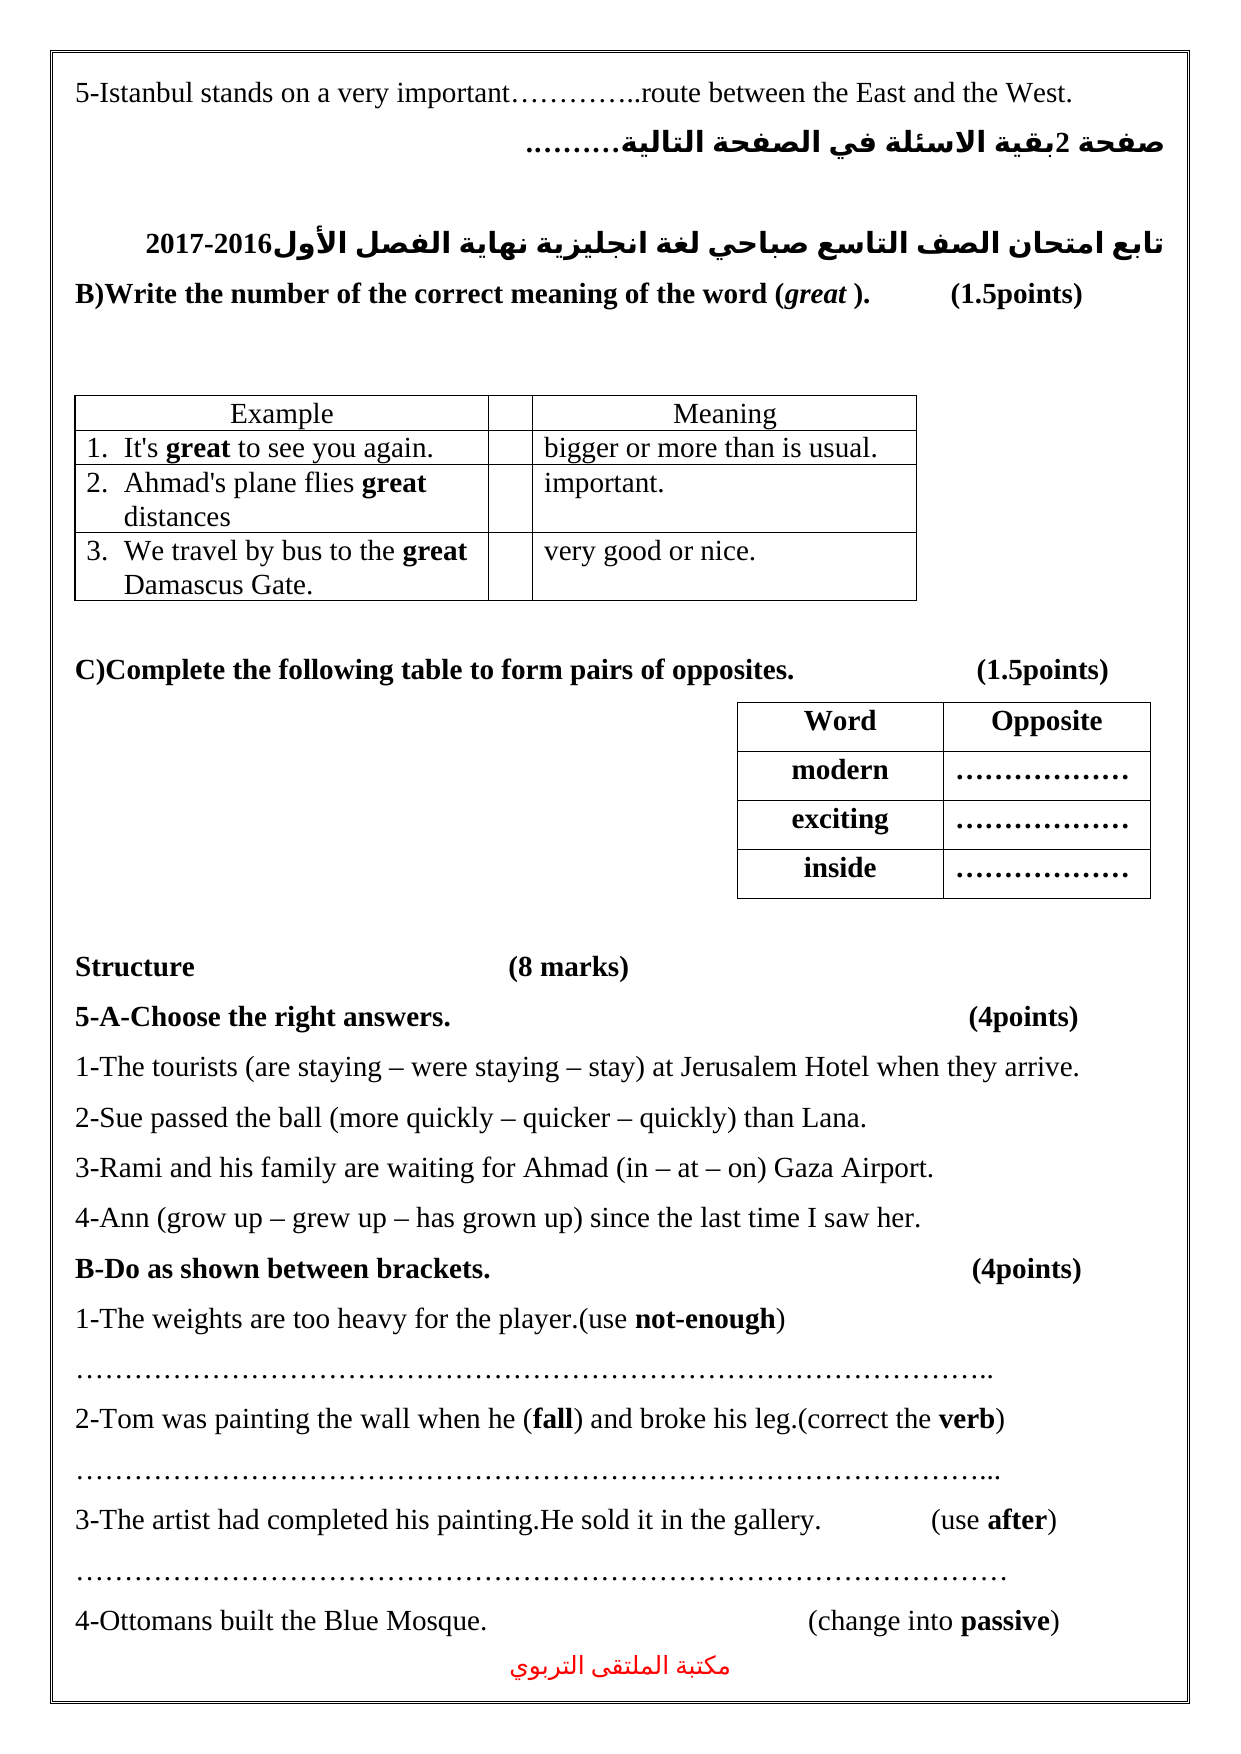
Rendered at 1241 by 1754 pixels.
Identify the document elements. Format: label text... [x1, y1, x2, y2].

table_cell bigger or more than is usual. [533, 431, 916, 464]
table_cell [489, 465, 532, 532]
table_header Word [738, 703, 943, 751]
text B)Write the number of the correct meaning of the word (great ). (1.5points) [75, 276, 1165, 310]
text 4-Ann (grow up – grew up – has grown up) since the last time I saw her. [75, 1200, 1165, 1234]
table_cell inside [738, 850, 943, 897]
text 2-Sue passed the ball (more quickly – quicker – quickly) than Lana. [75, 1100, 1165, 1133]
table_cell modern [738, 752, 943, 800]
text 1-The weights are too heavy for the player.(use not-enough) [75, 1301, 1165, 1334]
table_cell ……………… [944, 850, 1150, 897]
text صفحة 2بقية الاسئلة في الصفحة التالية………. [75, 125, 1165, 159]
table_header Meaning [533, 396, 916, 429]
table_cell [489, 533, 532, 600]
text 3-Rami and his family are waiting for Ahmad (in – at – on) Gaza Airport. [75, 1150, 1165, 1184]
text …………………………………………………………………………………... [75, 1452, 1165, 1486]
text ………………………………………………………………………………….. [75, 1351, 1165, 1385]
table_cell Ahmad's plane flies great distances [76, 465, 488, 532]
table_header [489, 396, 532, 429]
text …………………………………………………………………………………… [75, 1553, 1165, 1586]
text 5-A-Choose the right answers. (4points) [75, 999, 1165, 1033]
table_cell important. [533, 465, 916, 532]
text Structure (8 marks) [75, 949, 1165, 982]
text B-Do as shown between brackets. (4points) [75, 1251, 1165, 1284]
text 5-Istanbul stands on a very important…………..route between the East and the West. [75, 75, 1165, 108]
text 1-The tourists (are staying – were staying – stay) at Jerusalem Hotel when they arrive. [75, 1049, 1165, 1083]
text 2-Tom was painting the wall when he (fall) and broke his leg.(correct the verb) [75, 1402, 1165, 1435]
table_header Opposite [944, 703, 1150, 751]
table_cell very good or nice. [533, 533, 916, 600]
table_cell [489, 431, 532, 464]
text 4-Ottomans built the Blue Mosque. (change into passive) [75, 1603, 1165, 1636]
text C)Complete the following table to form pairs of opposites. (1.5points) [75, 652, 1165, 685]
table_cell It's great to see you again. [76, 431, 488, 464]
text 3-The artist had completed his painting.He sold it in the gallery. (use after) [75, 1502, 1165, 1536]
table_cell ……………… [944, 801, 1150, 849]
table_cell exciting [738, 801, 943, 849]
table_cell ……………… [944, 752, 1150, 800]
table_cell We travel by bus to the great Damascus Gate. [76, 533, 488, 600]
table_header Example [76, 396, 488, 429]
text تابع امتحان الصف التاسع صباحي لغة انجليزية نهاية الفصل الأول2016-2017 [75, 226, 1165, 259]
